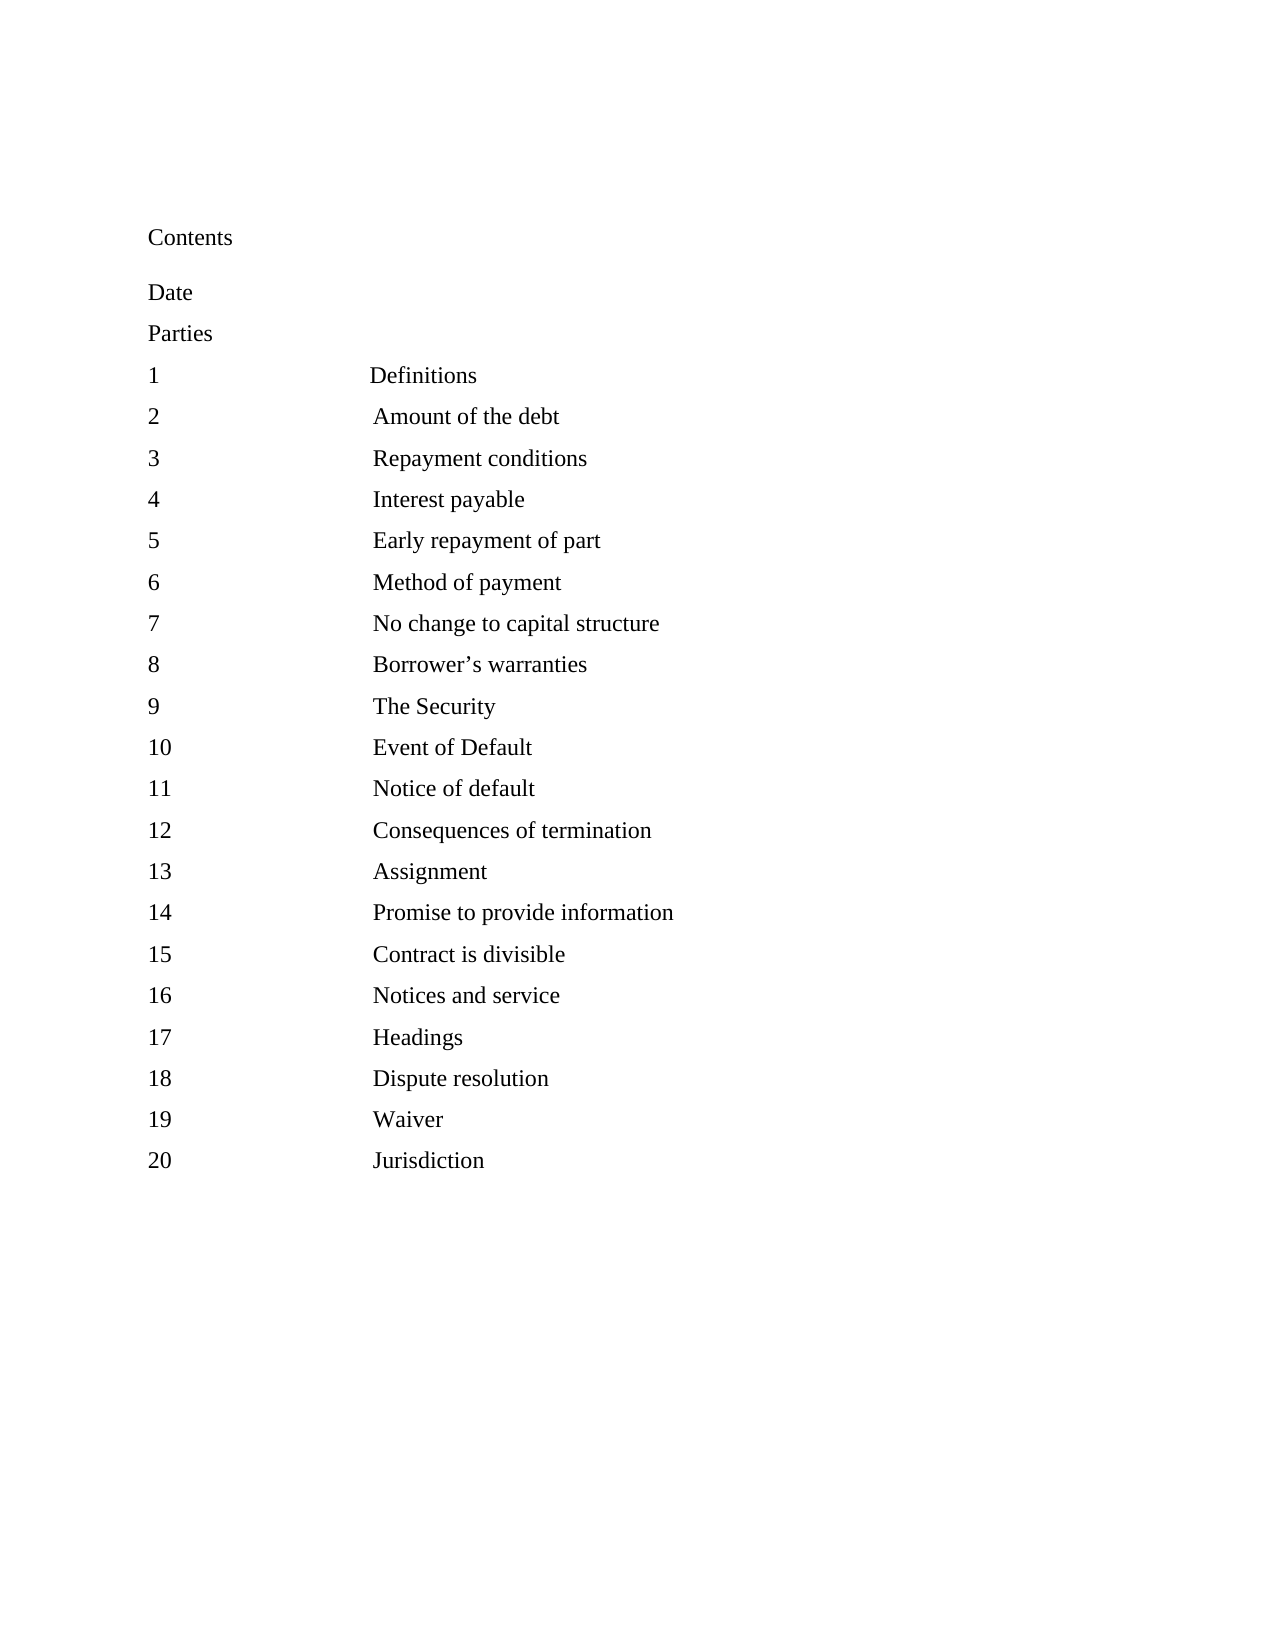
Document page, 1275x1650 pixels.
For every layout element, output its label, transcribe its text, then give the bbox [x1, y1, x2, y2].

list Amount of the debt [148, 402, 1157, 430]
text Parties [148, 319, 1157, 347]
list Interest payable [148, 485, 1157, 512]
list Promise to provide information [148, 898, 1157, 926]
list Early repayment of part [148, 526, 1157, 554]
list The Security [148, 692, 1157, 719]
list Method of payment [148, 568, 1157, 595]
list Repayment conditions [148, 443, 1157, 471]
list Waiver [148, 1105, 1157, 1133]
list Headings [148, 1022, 1157, 1050]
list Dispute resolution [148, 1064, 1157, 1091]
text Date [148, 278, 1157, 306]
list Event of Default [148, 733, 1157, 761]
list Definitions [148, 361, 1157, 388]
list Assignment [148, 857, 1157, 885]
list Notice of default [148, 774, 1157, 802]
list No change to capital structure [148, 609, 1157, 637]
text Contents [148, 223, 1157, 251]
list Consequences of termination [148, 816, 1157, 843]
list Borrower’s warranties [148, 650, 1157, 678]
list Notices and service [148, 981, 1157, 1009]
list Jurisdiction [148, 1147, 1157, 1174]
list Contract is divisible [148, 940, 1157, 967]
